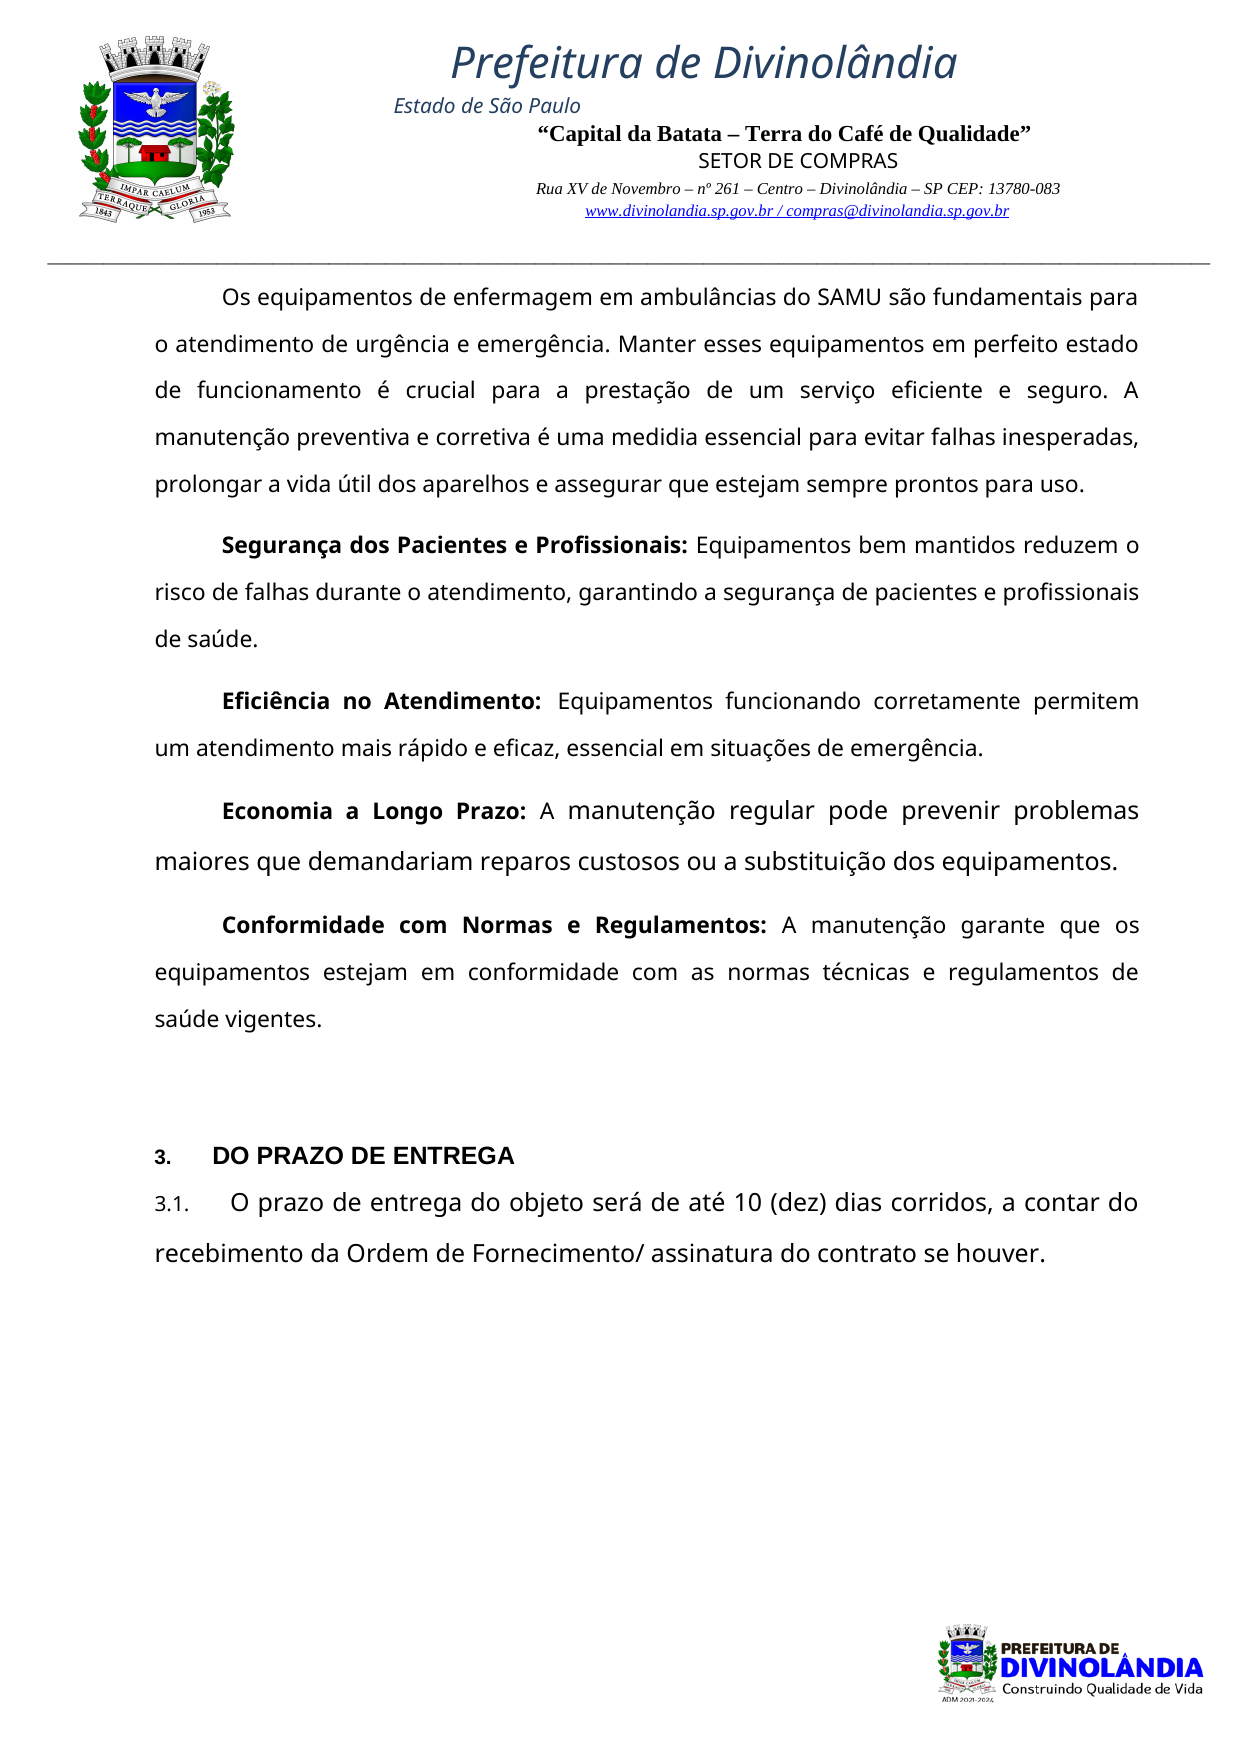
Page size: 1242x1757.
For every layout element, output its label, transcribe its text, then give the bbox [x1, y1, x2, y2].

picture [921, 1613, 1215, 1714]
list Eficiência no Atendimento: Equipamentos funcionando corretamente permitem um atendimento mais rápido e eficaz, essencial em situações de emergência. [154, 684, 1140, 763]
list Conformidade com Normas e Regulamentos: A manutenção garante que os equipamentos estejam em conformidade com as normas técnicas e regulamentos de saúde vigentes. [154, 909, 1140, 1034]
subtitle DO PRAZO DE ENTREGA [154, 1141, 1158, 1170]
list Segurança dos Pacientes e Profissionais: Equipamentos bem mantidos reduzem o risco de falhas durante o atendimento, garantindo a segurança de pacientes e profissionais de saúde. [154, 529, 1140, 654]
list O prazo de entrega do objeto será de até 10 (dez) dias corridos, a contar do recebimento da Ordem de Fornecimento/ assinatura do contrato se houver. [154, 1184, 1140, 1269]
list Os equipamentos de enfermagem em ambulâncias do SAMU são fundamentais para o atendimento de urgência e emergência. Manter esses equipamentos em perfeito estado de funcionamento é crucial para a prestação de um serviço eficiente e seguro. A manutenção preventiva e corretiva é uma medidia essencial para evitar falhas inesperadas, prolongar a vida útil dos aparelhos e assegurar que estejam sempre prontos para uso. [154, 281, 1140, 499]
list Economia a Longo Prazo: A manutenção regular pode prevenir problemas maiores que demandariam reparos custosos ou a substituição dos equipamentos. [154, 793, 1140, 878]
picture [70, 24, 243, 235]
